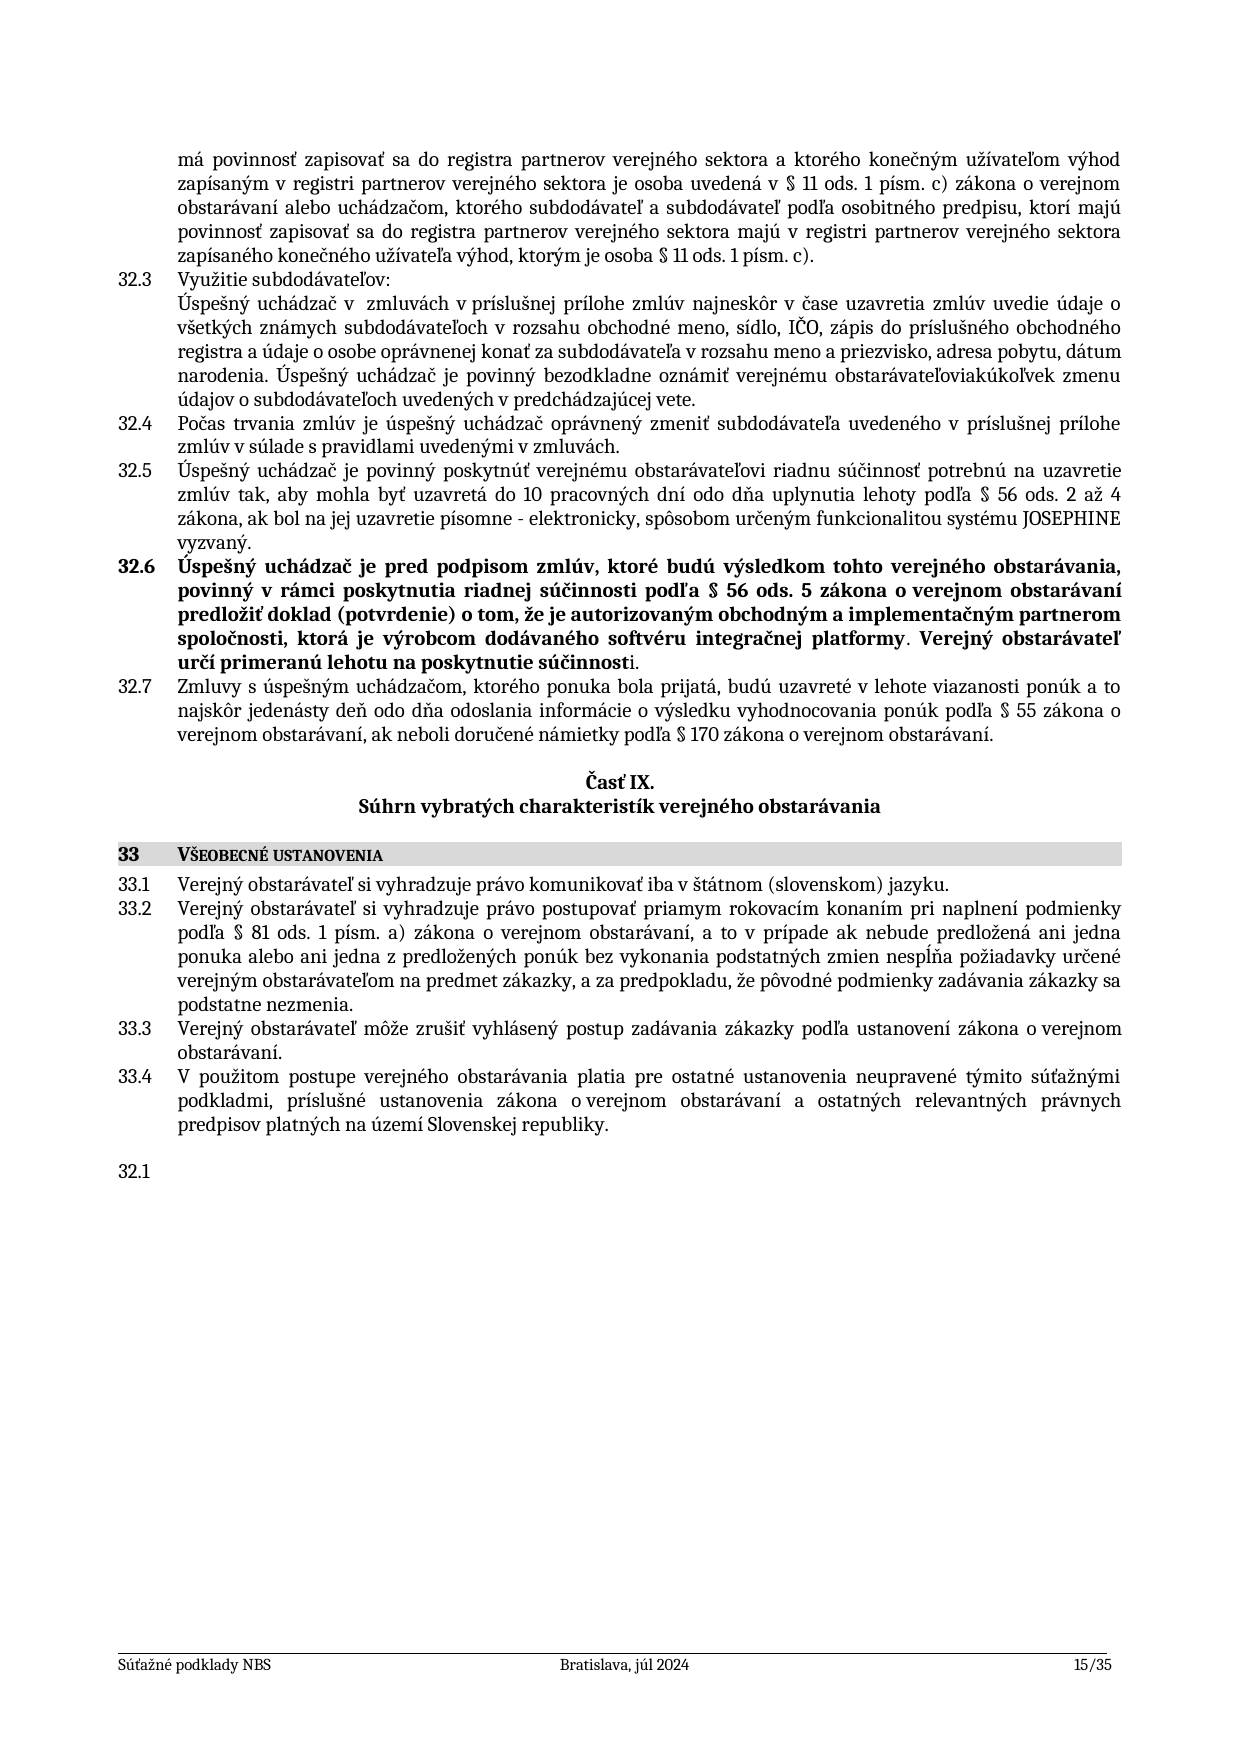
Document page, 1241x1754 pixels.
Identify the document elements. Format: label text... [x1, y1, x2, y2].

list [118, 148, 1122, 267]
list Úspešný uchádzač je povinný poskytnúť verejnému obstarávateľovi riadnu súčinnosť potrebnú na uzavretie zmlúv tak, aby mohla byť uzavretá do 10 pracovných dní odo dňa uplynutia lehoty podľa § 56 ods. 2 až 4 zákona, ak bol na jej uzavretie písomne - elektronicky, spôsobom určeným funkcionalitou systému JOSEPHINE vyzvaný. [118, 459, 1122, 555]
text Súhrn vybratých charakteristík verejného obstarávania [118, 794, 1122, 818]
text Časť IX. [118, 771, 1122, 794]
list Verejný obstarávateľ si vyhradzuje právo postupovať priamym rokovacím konaním pri naplnení podmienky podľa § 81 ods. 1 písm. a) zákona o verejnom obstarávaní, a to v prípade ak nebude predložená ani jedna ponuka alebo ani jedna z predložených ponúk bez vykonania podstatných zmien nespĺňa požiadavky určené verejným obstarávateľom na predmet zákazky, a za predpokladu, že pôvodné podmienky zadávania zákazky sa podstatne nezmenia. [118, 897, 1122, 1016]
text Úspešný uchádzač v zmluvách v príslušnej prílohe zmlúv najneskôr v čase uzavretia zmlúv uvedie údaje o všetkých známych subdodávateľoch v rozsahu obchodné meno, sídlo, IČO, zápis do príslušného obchodného registra a údaje o osobe oprávnenej konať za subdodávateľa v rozsahu meno a priezvisko, adresa pobytu, dátum narodenia. Úspešný uchádzač je povinný bezodkladne oznámiť verejnému obstarávateľoviakúkoľvek zmenu údajov o subdodávateľoch uvedených v predchádzajúcej vete. [177, 291, 1122, 411]
list Verejný obstarávateľ môže zrušiť vyhlásený postup zadávania zákazky podľa ustanovení zákona o verejnom obstarávaní. [118, 1016, 1122, 1064]
list Využitie subdodávateľov: [118, 267, 1122, 291]
list V použitom postupe verejného obstarávania platia pre ostatné ustanovenia neupravené týmito súťažnými podkladmi, príslušné ustanovenia zákona o verejnom obstarávaní a ostatných relevantných právnych predpisov platných na území Slovenskej republiky. [118, 1064, 1122, 1136]
list Všeobecné ustanovenia [118, 842, 1122, 866]
list Úspešný uchádzač je pred podpisom zmlúv, ktoré budú výsledkom tohto verejného obstarávania, povinný v rámci poskytnutia riadnej súčinnosti podľa § 56 ods. 5 zákona o verejnom obstarávaní predložiť doklad (potvrdenie) o tom, že je autorizovaným obchodným a implementačným partnerom spoločnosti, ktorá je výrobcom dodávaného softvéru integračnej platformy. Verejný obstarávateľ určí primeranú lehotu na poskytnutie súčinnosti. [118, 555, 1122, 675]
list Počas trvania zmlúv je úspešný uchádzač oprávnený zmeniť subdodávateľa uvedeného v príslušnej prílohe zmlúv v súlade s pravidlami uvedenými v zmluvách. [118, 411, 1122, 459]
list Zmluvy s úspešným uchádzačom, ktorého ponuka bola prijatá, budú uzavreté v lehote viazanosti ponúk a to najskôr jedenásty deň odo dňa odoslania informácie o výsledku vyhodnocovania ponúk podľa § 55 zákona o verejnom obstarávaní, ak neboli doručené námietky podľa § 170 zákona o verejnom obstarávaní. [118, 675, 1122, 747]
list Verejný obstarávateľ si vyhradzuje právo komunikovať iba v štátnom (slovenskom) jazyku. [118, 873, 1122, 897]
